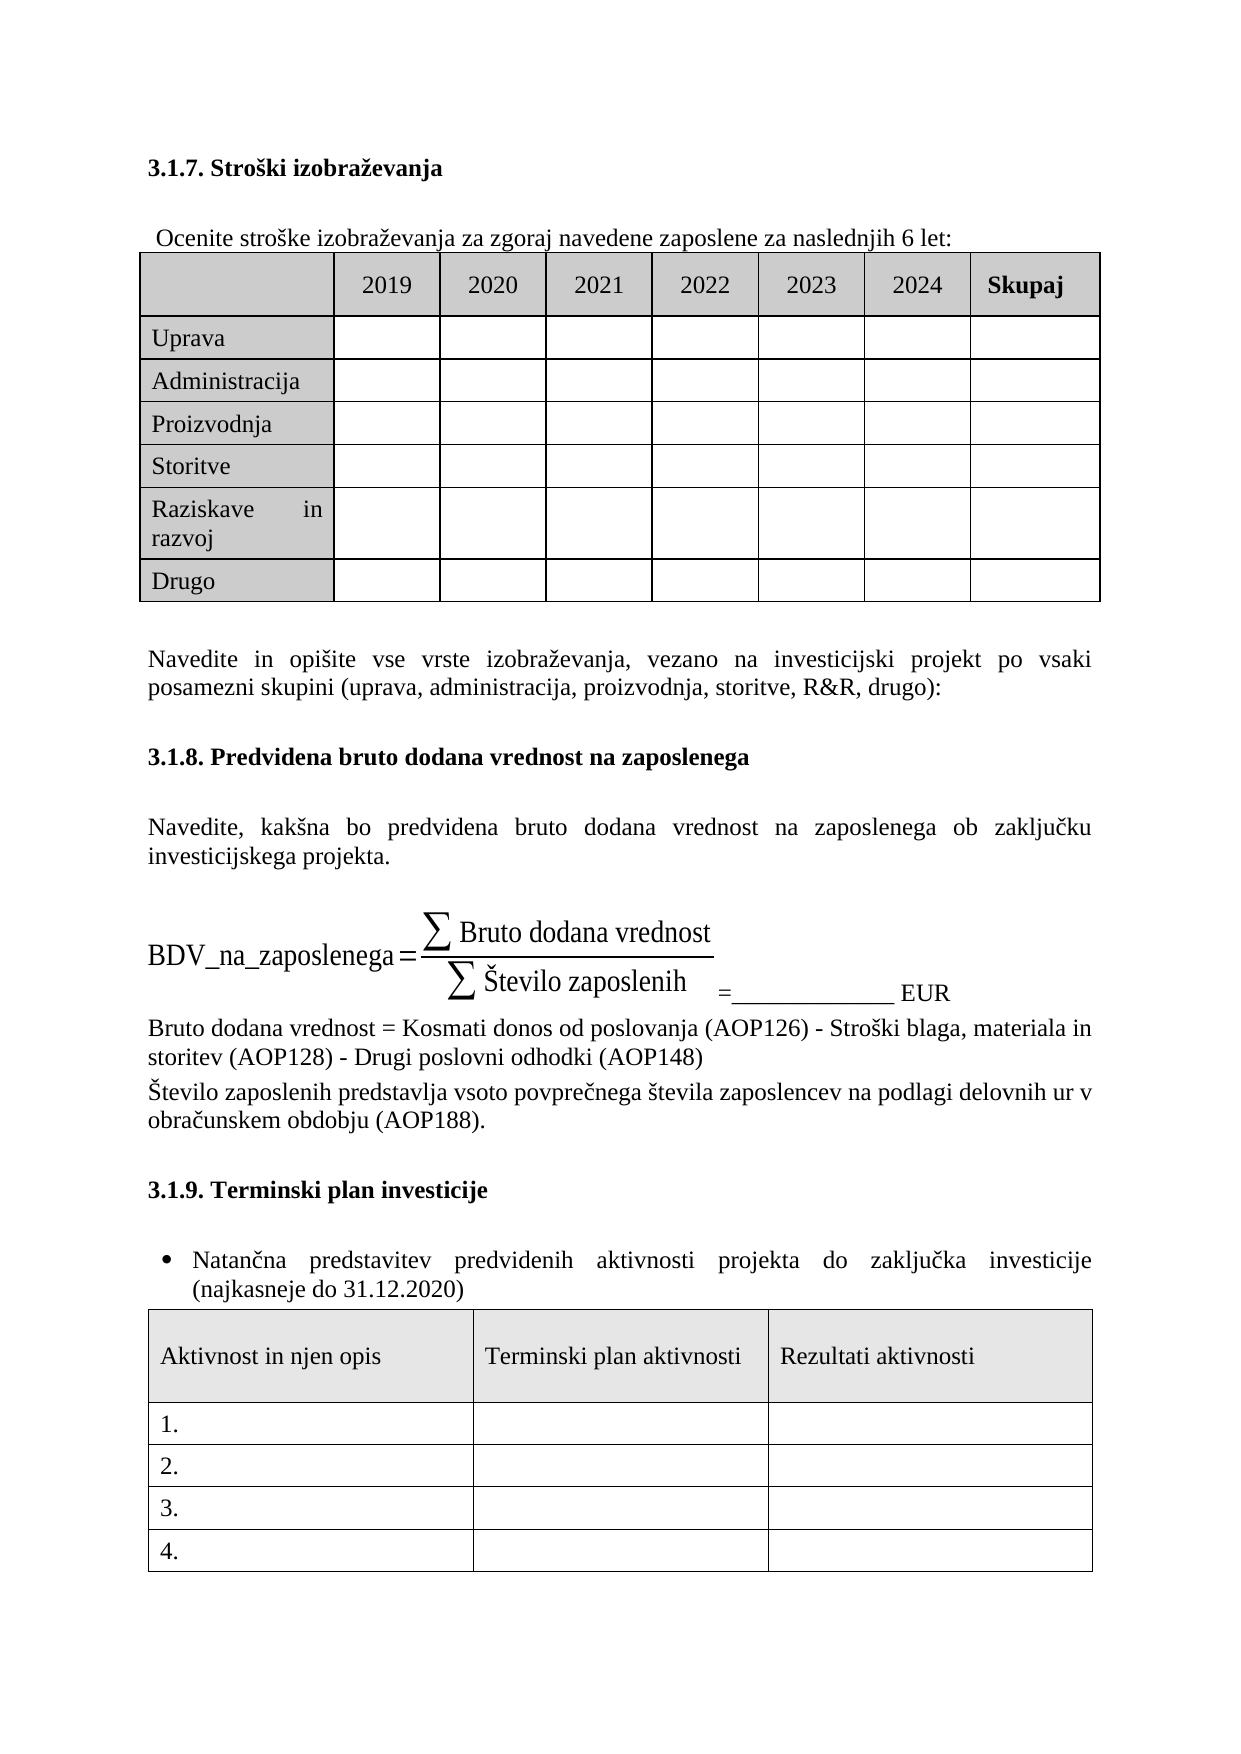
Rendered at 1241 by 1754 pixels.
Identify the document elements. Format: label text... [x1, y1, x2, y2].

table_cell [865, 445, 970, 486]
table_cell [769, 1487, 1092, 1528]
table_cell [653, 445, 758, 486]
table_cell [653, 317, 758, 358]
table_header 2022 [653, 253, 758, 315]
table_header Terminski plan aktivnosti [474, 1310, 768, 1402]
table_cell Raziskave in razvoj [141, 488, 333, 558]
table_cell Uprava [141, 317, 333, 358]
table_cell [865, 488, 970, 558]
table_cell 4. [149, 1530, 473, 1571]
table_cell [865, 317, 970, 358]
text Število zaposlenih predstavlja vsoto povprečnega števila zaposlencev na podlagi delovnih ur v obračunskem obdobju (AOP188). [148, 1077, 1092, 1134]
table_cell Administracija [141, 360, 333, 401]
table_cell [547, 317, 651, 358]
table_cell [335, 560, 439, 601]
table_cell [971, 360, 1099, 401]
text Navedite, kakšna bo predvidena bruto dodana vrednost na zaposlenega ob zaključku investicijskega projekta. [148, 812, 1092, 870]
table_cell [759, 445, 864, 486]
table_cell [441, 488, 545, 558]
text Bruto dodana vrednost = Kosmati donos od poslovanja (AOP126) - Stroški blaga, materiala in storitev (AOP128) - Drugi poslovni odhodki (AOP148) [148, 1013, 1092, 1070]
table_cell [865, 560, 970, 601]
table_cell [759, 488, 864, 558]
table_cell 3. [149, 1487, 473, 1528]
table_cell [474, 1403, 768, 1444]
table_cell [474, 1487, 768, 1528]
table_cell [653, 560, 758, 601]
table_header 2023 [759, 253, 864, 315]
table_cell [474, 1445, 768, 1486]
table_cell [759, 560, 864, 601]
table_cell [971, 402, 1099, 444]
table_header 2021 [547, 253, 651, 315]
table_header [141, 253, 333, 315]
table_cell 2. [149, 1445, 473, 1486]
table_header 2020 [441, 253, 545, 315]
table_cell Proizvodnja [141, 402, 333, 444]
table_cell [474, 1530, 768, 1571]
table_cell [335, 360, 439, 401]
list Natančna predstavitev predvidenih aktivnosti projekta do zaključka investicije (najkasneje do 31.12.2020) [162, 1245, 1092, 1303]
table_cell [653, 360, 758, 401]
table_cell Drugo [141, 560, 333, 601]
table_cell [759, 402, 864, 444]
table_cell [441, 445, 545, 486]
table_cell [653, 402, 758, 444]
table_cell [759, 360, 864, 401]
table_cell [971, 488, 1099, 558]
table_cell [335, 445, 439, 486]
table_header Aktivnost in njen opis [149, 1310, 473, 1402]
table_cell [335, 317, 439, 358]
table_cell [865, 360, 970, 401]
table_cell [653, 488, 758, 558]
text 3.1.9. Terminski plan investicije [148, 1175, 1092, 1204]
table_cell Storitve [141, 445, 333, 486]
text 3.1.7. Stroški izobraževanja [148, 153, 1092, 182]
table_cell [971, 317, 1099, 358]
table_header Rezultati aktivnosti [769, 1310, 1092, 1402]
table_header Skupaj [971, 253, 1099, 315]
table_cell [769, 1530, 1092, 1571]
text 3.1.8. Predvidena bruto dodana vrednost na zaposlenega [148, 742, 1092, 771]
table_cell [441, 402, 545, 444]
table_cell [547, 560, 651, 601]
table_header 2019 [335, 253, 439, 315]
table_cell [547, 402, 651, 444]
table_cell 1. [149, 1403, 473, 1444]
table_cell [759, 317, 864, 358]
text =_____________ EUR [148, 911, 1092, 1007]
table_cell [441, 317, 545, 358]
table_cell [441, 360, 545, 401]
table_cell [769, 1445, 1092, 1486]
table_cell [335, 488, 439, 558]
table_cell [769, 1403, 1092, 1444]
table_cell [547, 445, 651, 486]
table_cell [335, 402, 439, 444]
table_cell [971, 445, 1099, 486]
text Navedite in opišite vse vrste izobraževanja, vezano na investicijski projekt po vsaki posamezni skupini (uprava, administracija, proizvodnja, storitve, R&R, drugo): [148, 644, 1092, 701]
text Ocenite stroške izobraževanja za zgoraj navedene zaposlene za naslednjih 6 let: [156, 223, 1092, 252]
table_header 2024 [865, 253, 970, 315]
table_cell [547, 360, 651, 401]
table_cell [971, 560, 1099, 601]
table_cell [547, 488, 651, 558]
table_cell [865, 402, 970, 444]
table_cell [441, 560, 545, 601]
